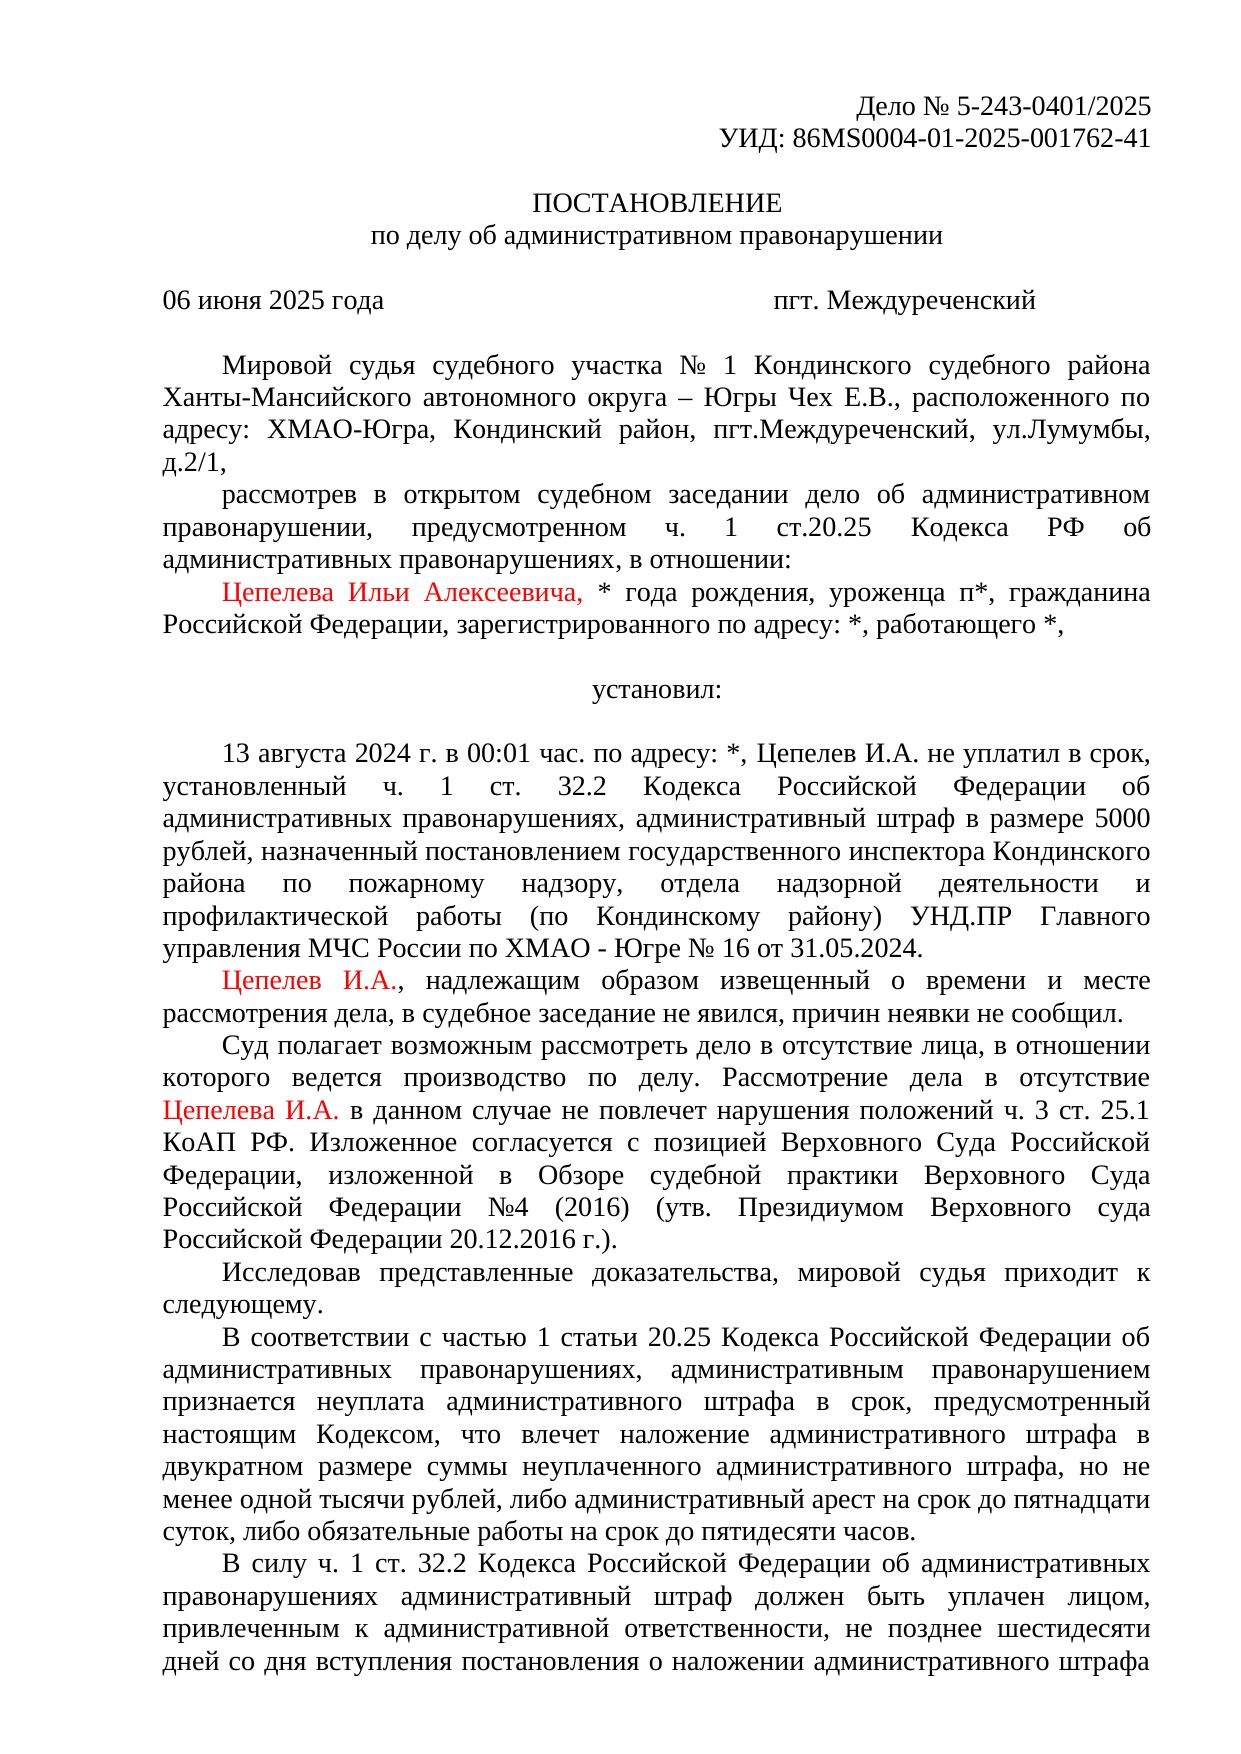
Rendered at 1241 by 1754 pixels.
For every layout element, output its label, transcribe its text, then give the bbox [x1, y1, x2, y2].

text ПОСТАНОВЛЕНИЕ [162, 186, 1152, 218]
text УИД: 86MS0004-01-2025-001762-41 [162, 121, 1152, 153]
text по делу об административном правонарушении [162, 218, 1152, 251]
text Цепелева Ильи Алексеевича, * года рождения, уроженца п*, гражданина Российской Федерации, зарегистрированного по адресу: *, работающего *, [162, 574, 1152, 639]
text Дело № 5-243-0401/2025 [162, 89, 1152, 121]
text Исследовав представленные доказательства, мировой судья приходит к следующему. [162, 1255, 1152, 1320]
text Суд полагает возможным рассмотреть дело в отсутствие лица, в отношении которого ведется производство по делу. Рассмотрение дела в отсутствие Цепелева И.А. в данном случае не повлечет нарушения положений ч. 3 ст. 25.1 КоАП РФ. Изложенное согласуется с позицией Верховного Суда Российской Федерации, изложенной в Обзоре судебной практики Верховного Суда Российской Федерации №4 (2016) (утв. Президиумом Верховного суда Российской Федерации 20.12.2016 г.). [162, 1028, 1152, 1255]
text 13 августа 2024 г. в 00:01 час. по адресу: *, Цепелев И.А. не уплатил в срок, установленный ч. 1 ст. 32.2 Кодекса Российской Федерации об административных правонарушениях, административный штраф в размере 5000 рублей, назначенный постановлением государственного инспектора Кондинского района по пожарному надзору, отдела надзорной деятельности и профилактической работы (по Кондинскому району) УНД.ПР Главного управления МЧС России по ХМАО - Югре № 16 от 31.05.2024. [162, 737, 1152, 963]
text В соответствии с частью 1 статьи 20.25 Кодекса Российской Федерации об административных правонарушениях, административным правонарушением признается неуплата административного штрафа в срок, предусмотренный настоящим Кодексом, что влечет наложение административного штрафа в двукратном размере суммы неуплаченного административного штрафа, но не менее одной тысячи рублей, либо административный арест на срок до пятнадцати суток, либо обязательные работы на срок до пятидесяти часов. [162, 1320, 1152, 1546]
text 06 июня 2025 года пгт. Междуреченский [162, 283, 1152, 315]
text рассмотрев в открытом судебном заседании дело об административном правонарушении, предусмотренном ч. 1 ст.20.25 Кодекса РФ об административных правонарушениях, в отношении: [162, 477, 1152, 574]
text Цепелев И.А., надлежащим образом извещенный о времени и месте рассмотрения дела, в судебное заседание не явился, причин неявки не сообщил. [162, 963, 1152, 1028]
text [162, 1546, 1152, 1676]
text Мировой судья судебного участка № 1 Кондинского судебного района Ханты-Мансийского автономного округа – Югры Чех Е.В., расположенного по адресу: ХМАО-Югра, Кондинский район, пгт.Междуреченский, ул.Лумумбы, д.2/1, [162, 348, 1152, 477]
text установил: [162, 672, 1152, 704]
